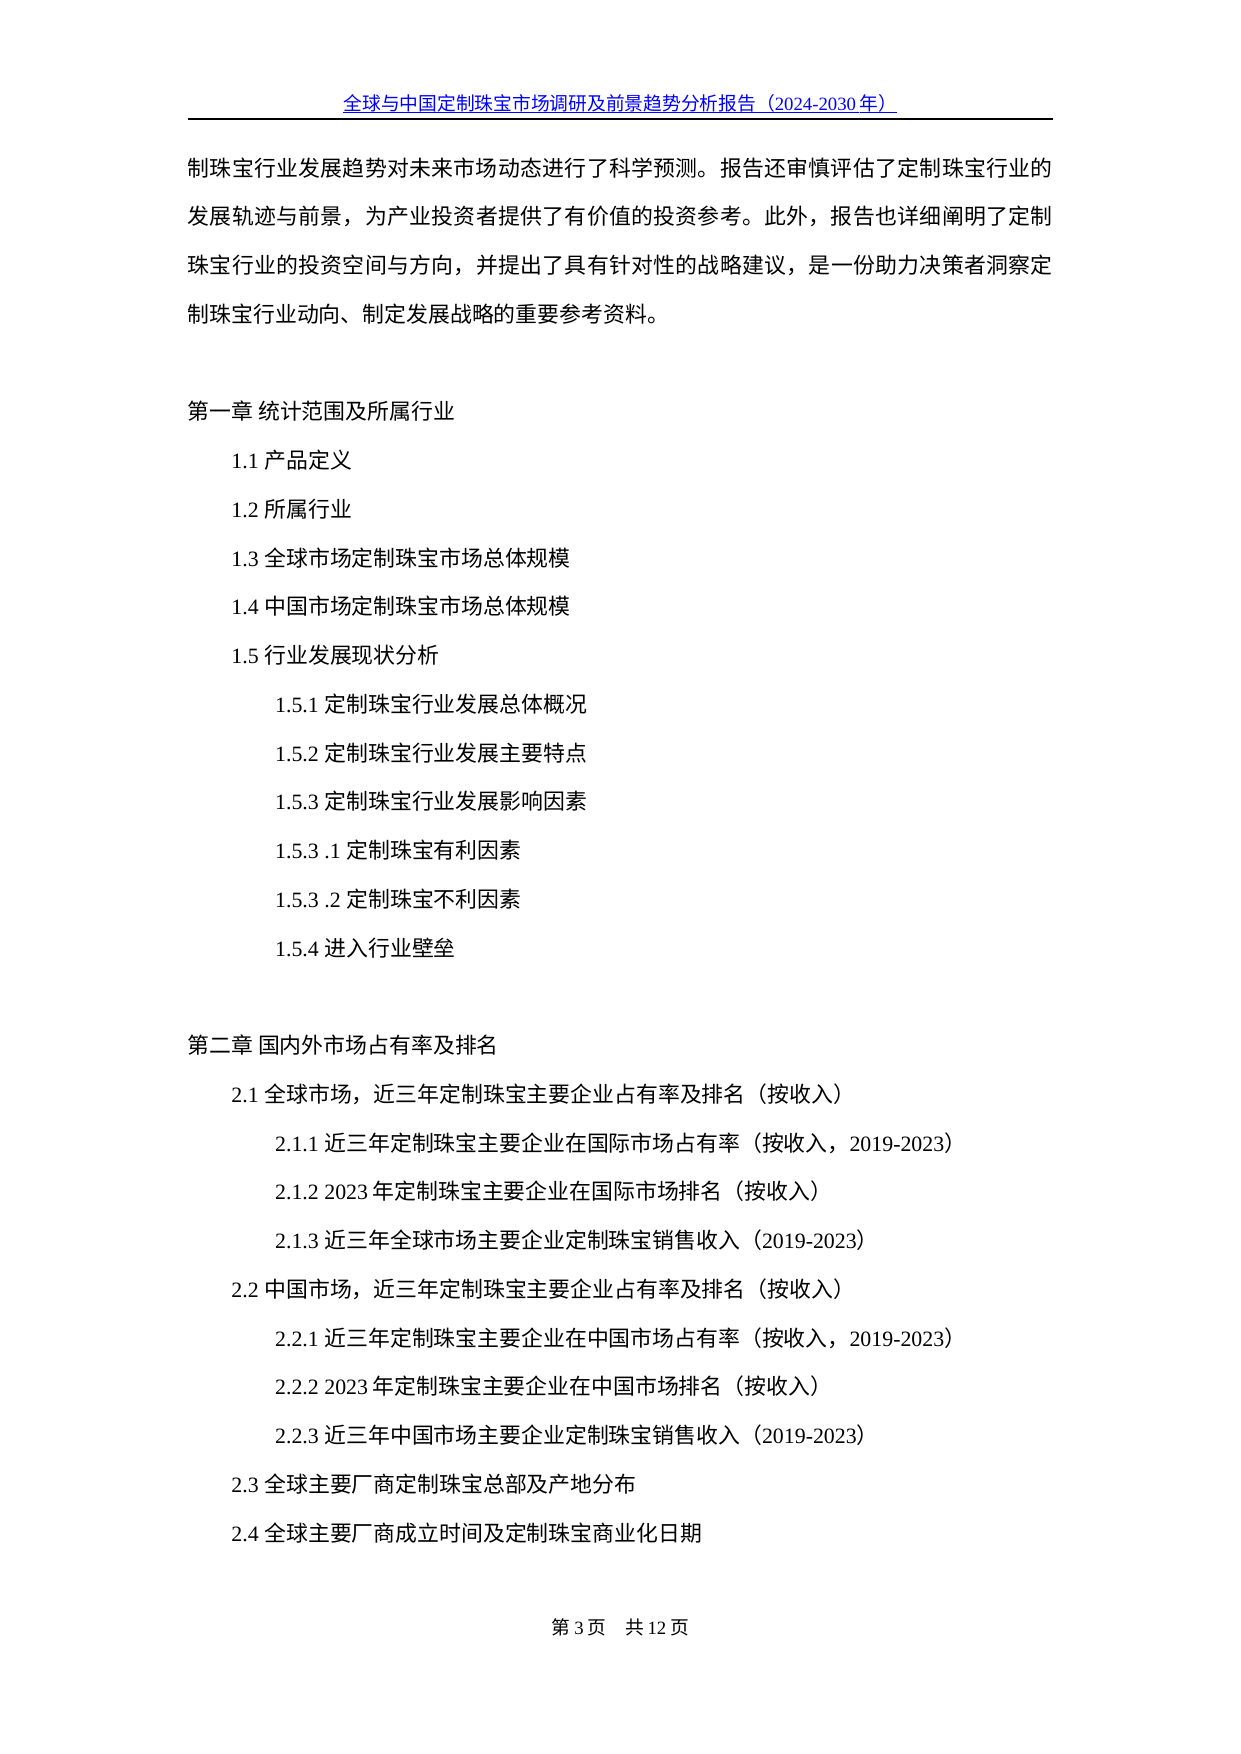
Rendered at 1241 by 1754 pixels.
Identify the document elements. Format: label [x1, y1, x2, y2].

text [187, 150, 1053, 1548]
